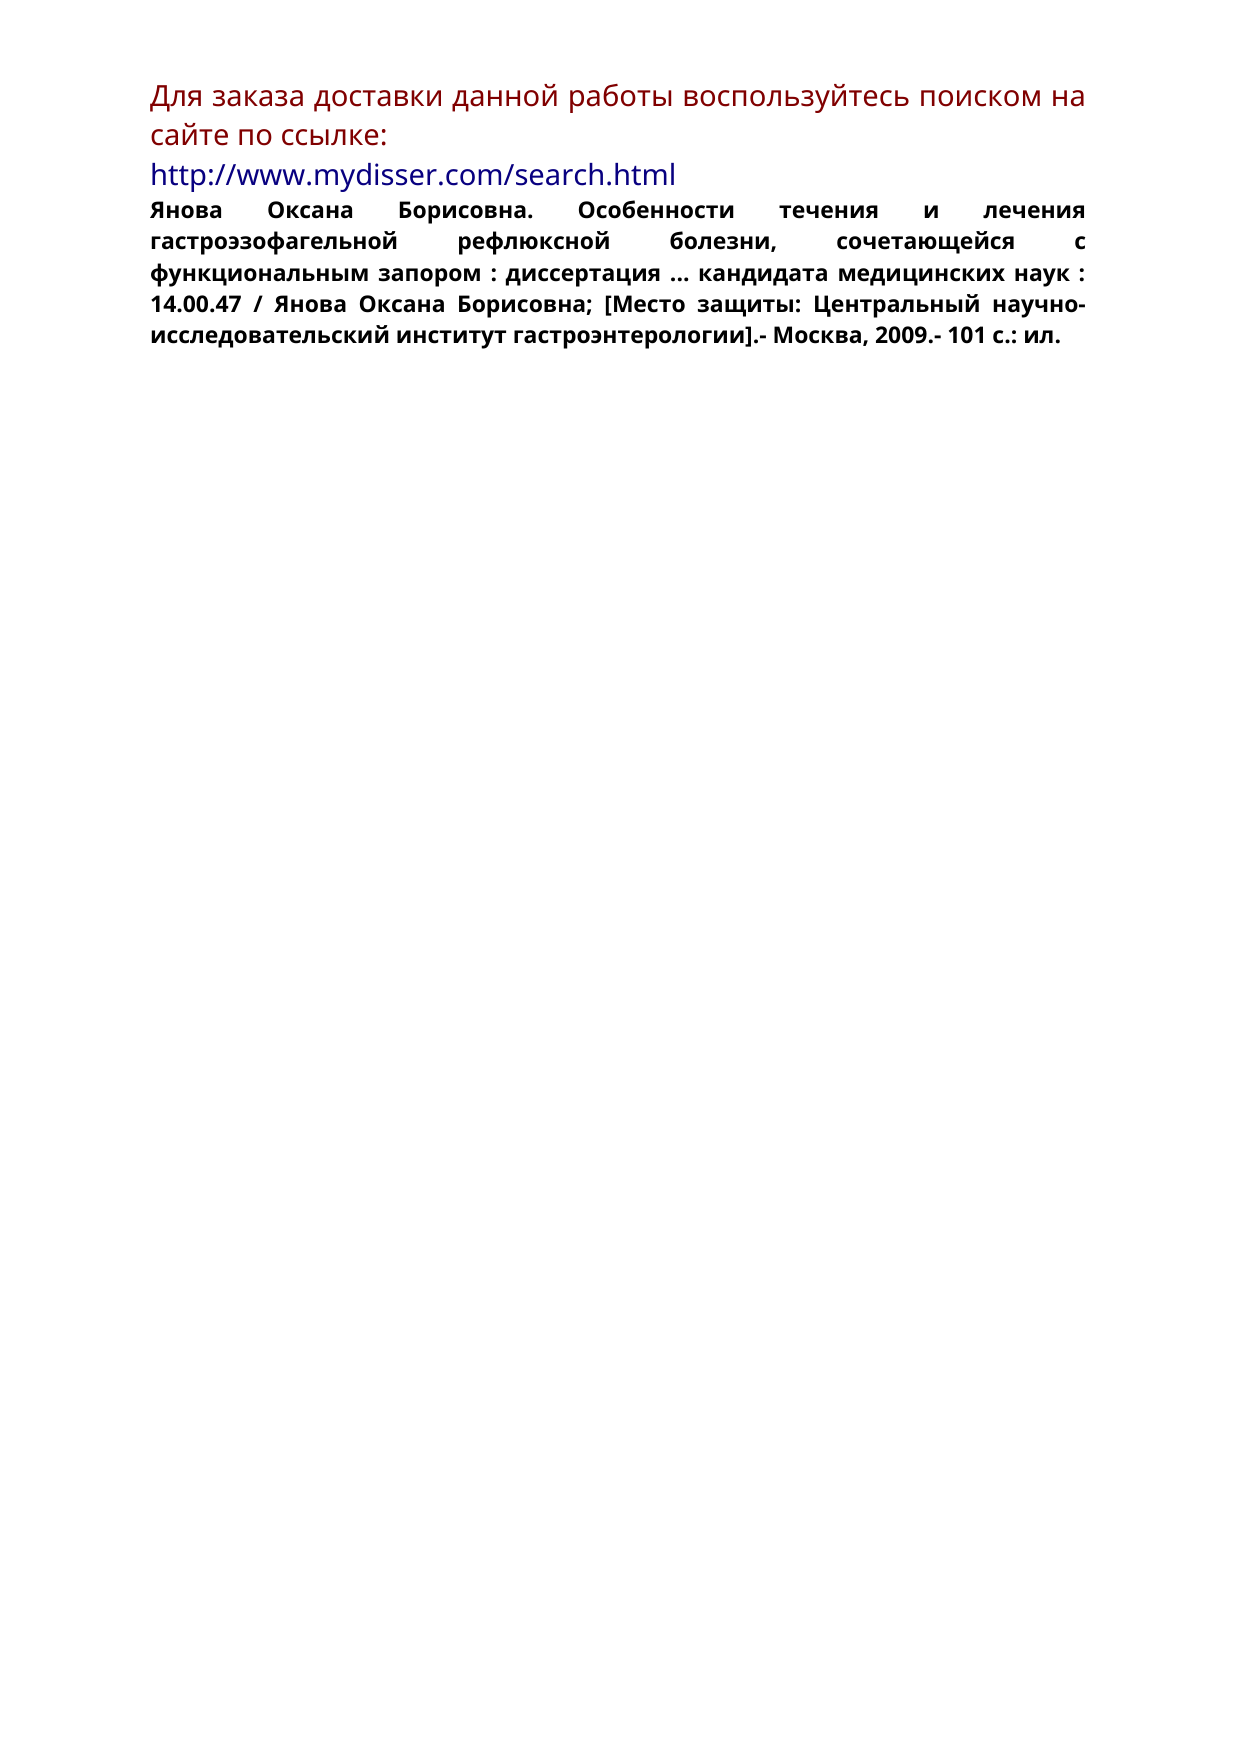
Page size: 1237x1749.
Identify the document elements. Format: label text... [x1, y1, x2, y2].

text Янова Оксана Борисовна. Особенности течения и лечения гастроэзофагельной рефлюксной болезни, сочетающейся с функциональным запором : диссертация ... кандидата медицинских наук : 14.00.47 / Янова Оксана Борисовна; [Место защиты: Центральный научно-исследовательский институт гастроэнтерологии].- Москва, 2009.- 101 с.: ил. [150, 194, 1086, 350]
